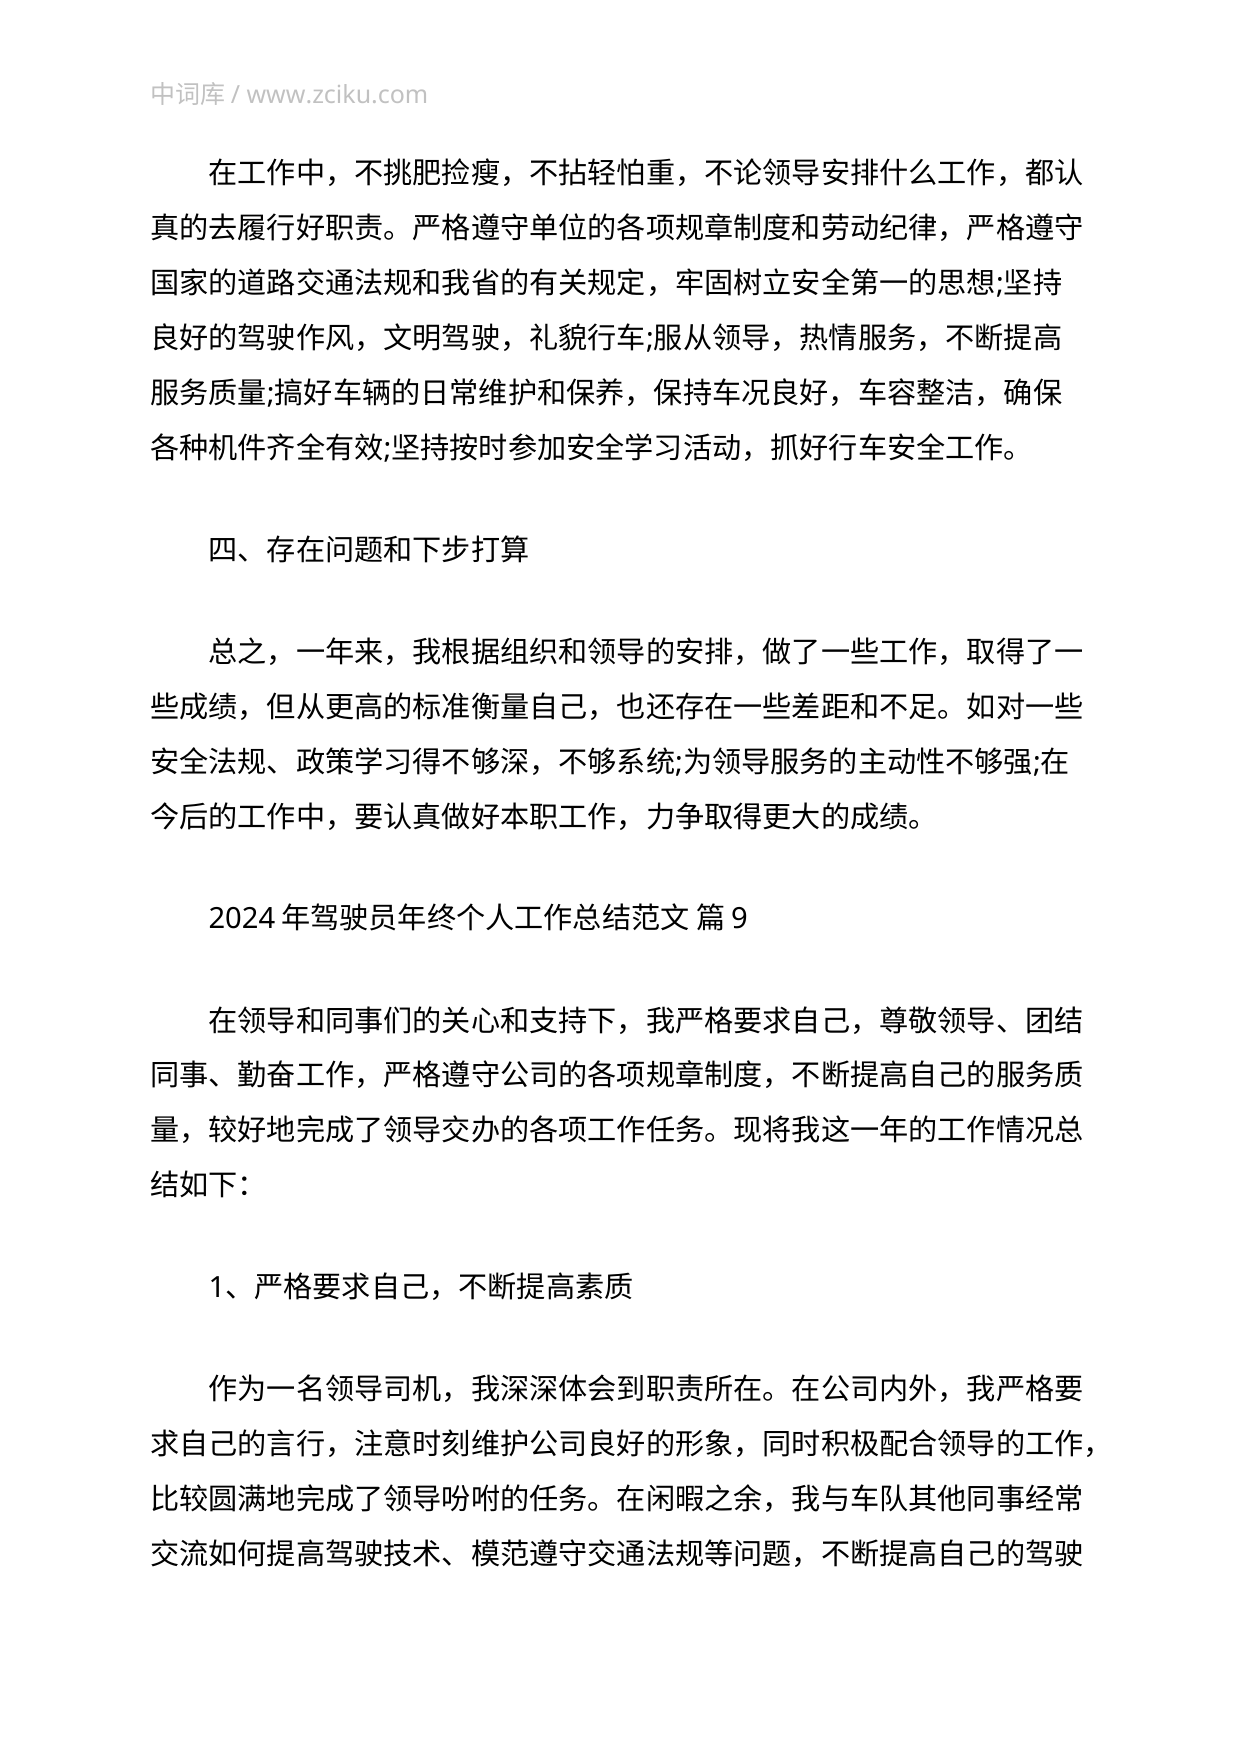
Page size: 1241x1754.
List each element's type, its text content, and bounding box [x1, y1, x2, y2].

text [150, 1366, 1090, 1572]
text 在工作中，不挑肥捡瘦，不拈轻怕重，不论领导安排什么工作，都认真的去履行好职责。严格遵守单位的各项规章制度和劳动纪律，严格遵守国家的道路交通法规和我省的有关规定，牢固树立安全第一的思想;坚持良好的驾驶作风，文明驾驶，礼貌行车;服从领导，热情服务，不断提高服务质量;搞好车辆的日常维护和保养，保持车况良好，车容整洁，确保各种机件齐全有效;坚持按时参加安全学习活动，抓好行车安全工作。 [150, 150, 1090, 467]
text 1、严格要求自己，不断提高素质 [150, 1263, 1090, 1306]
text 总之，一年来，我根据组织和领导的安排，做了一些工作，取得了一些成绩，但从更高的标准衡量自己，也还存在一些差距和不足。如对一些安全法规、政策学习得不够深，不够系统;为领导服务的主动性不够强;在今后的工作中，要认真做好本职工作，力争取得更大的成绩。 [150, 628, 1090, 836]
text 四、存在问题和下步打算 [150, 527, 1090, 569]
text 2024年驾驶员年终个人工作总结范文 篇9 [150, 895, 1090, 937]
text 在领导和同事们的关心和支持下，我严格要求自己，尊敬领导、团结同事、勤奋工作，严格遵守公司的各项规章制度，不断提高自己的服务质量，较好地完成了领导交办的各项工作任务。现将我这一年的工作情况总结如下： [150, 997, 1090, 1204]
